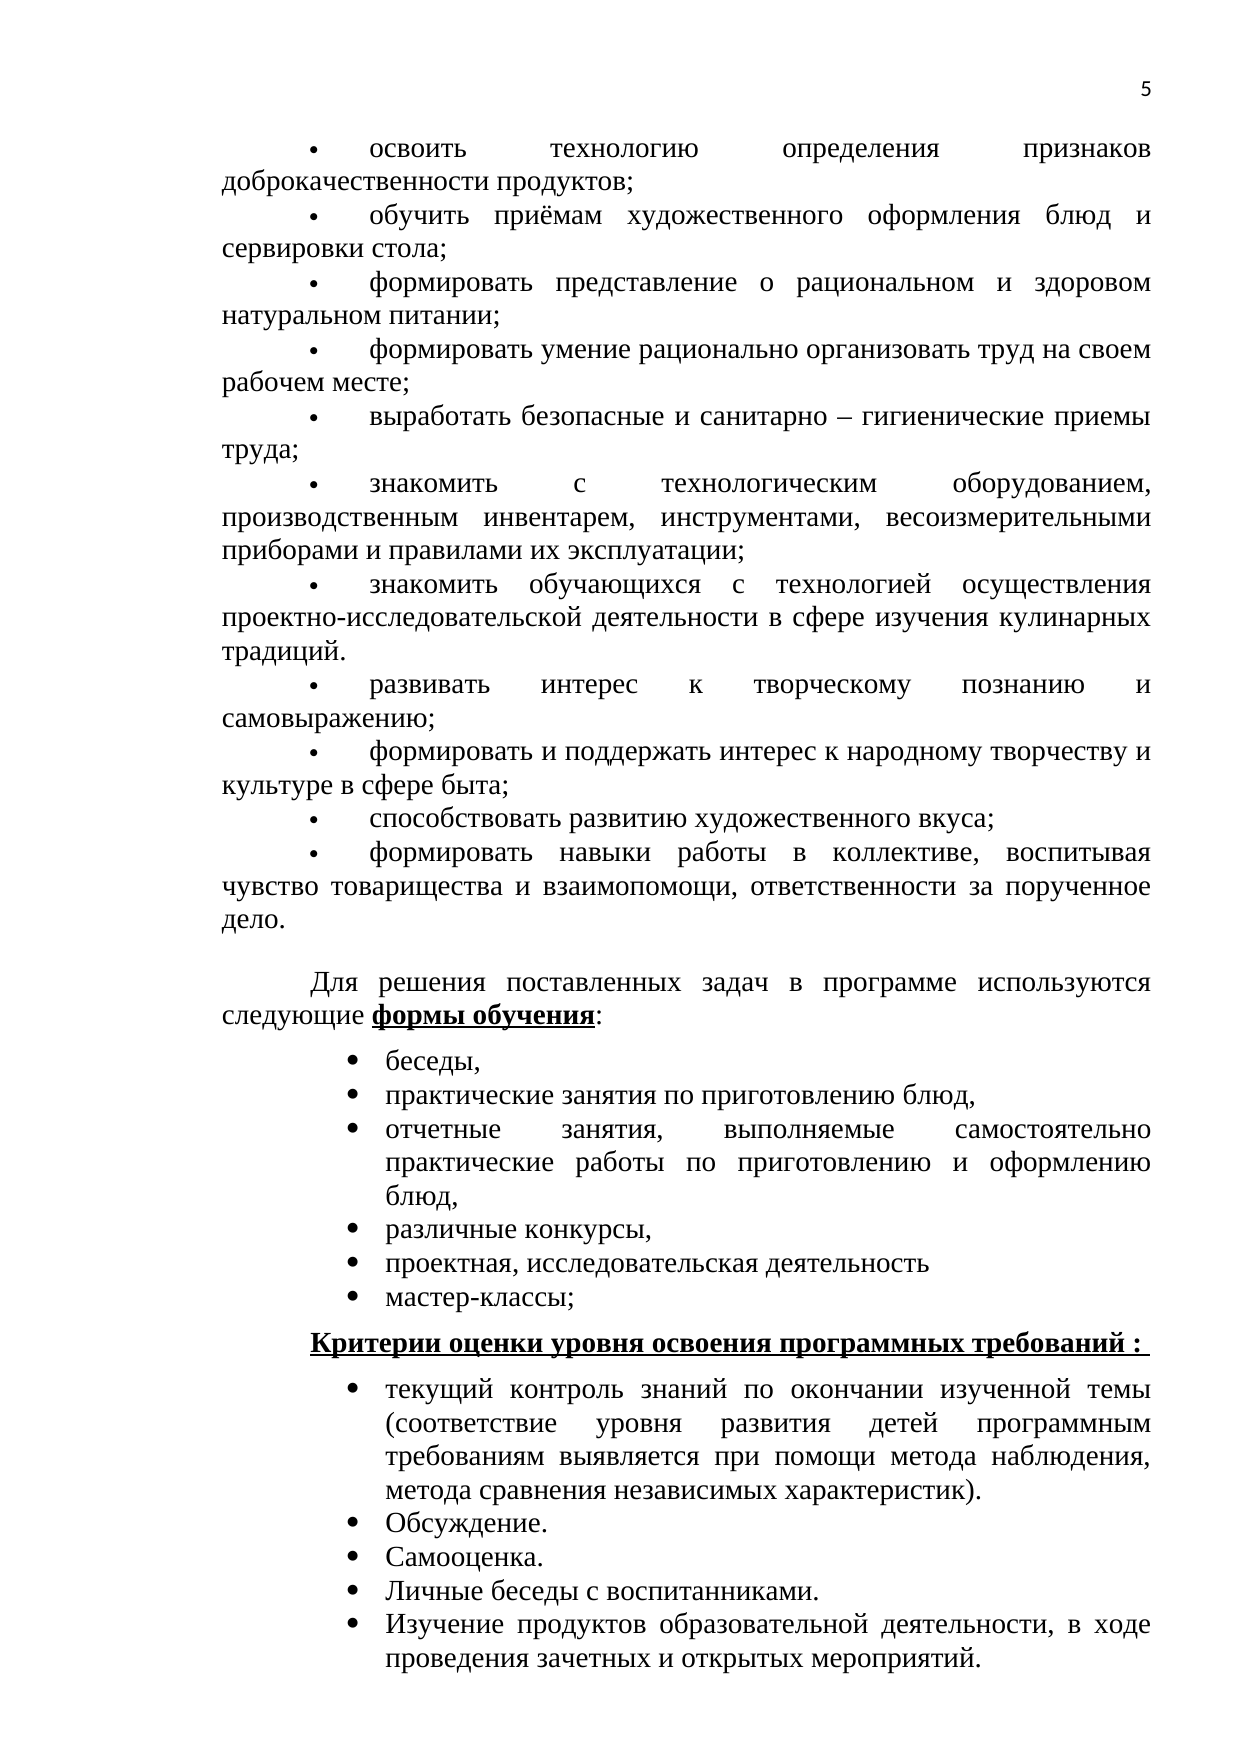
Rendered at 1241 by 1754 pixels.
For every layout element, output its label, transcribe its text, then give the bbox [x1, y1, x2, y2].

list проектная, исследовательская деятельность [348, 1245, 1152, 1279]
list текущий контроль знаний по окончании изученной темы (соответствие уровня развития детей программным требованиям выявляется при помощи метода наблюдения, метода сравнения независимых характеристик). [348, 1371, 1152, 1505]
list Самооценка. [348, 1539, 1152, 1573]
list формировать представление о рациональном и здоровом натуральном питании; [222, 264, 1152, 331]
text Для решения поставленных задач в программе используются следующие формы обучения: [222, 964, 1152, 1031]
list знакомить с технологическим оборудованием, производственным инвентарем, инструментами, весоизмерительными приборами и правилами их эксплуатации; [222, 465, 1152, 566]
list знакомить обучающихся с технологией осуществления проектно-исследовательской деятельности в сфере изучения кулинарных традиций. [222, 566, 1152, 666]
list мастер-классы; [348, 1279, 1152, 1312]
list Обсуждение. [348, 1505, 1152, 1539]
list обучить приёмам художественного оформления блюд и сервировки стола; [222, 197, 1152, 264]
list развивать интерес к творческому познанию и самовыражению; [222, 666, 1152, 733]
list беседы, [348, 1043, 1152, 1077]
list Личные беседы с воспитанниками. [348, 1573, 1152, 1606]
list отчетные занятия, выполняемые самостоятельно практические работы по приготовлению и оформлению блюд, [348, 1111, 1152, 1212]
list формировать и поддержать интерес к народному творчеству и культуре в сфере быта; [222, 733, 1152, 801]
list практические занятия по приготовлению блюд, [348, 1077, 1152, 1111]
list способствовать развитию художественного вкуса; [222, 801, 1152, 834]
list формировать навыки работы в коллективе, воспитывая чувство товарищества и взаимопомощи, ответственности за порученное дело. [222, 834, 1152, 935]
list освоить технологию определения признаков доброкачественности продуктов; [222, 130, 1152, 197]
list Изучение продуктов образовательной деятельности, в ходе проведения зачетных и открытых мероприятий. [348, 1606, 1152, 1673]
list выработать безопасные и санитарно – гигиенические приемы труда; [222, 398, 1152, 465]
list различные конкурсы, [348, 1212, 1152, 1245]
list формировать умение рационально организовать труд на своем рабочем месте; [222, 331, 1152, 398]
text Критерии оценки уровня освоения программных требований : [222, 1325, 1152, 1358]
